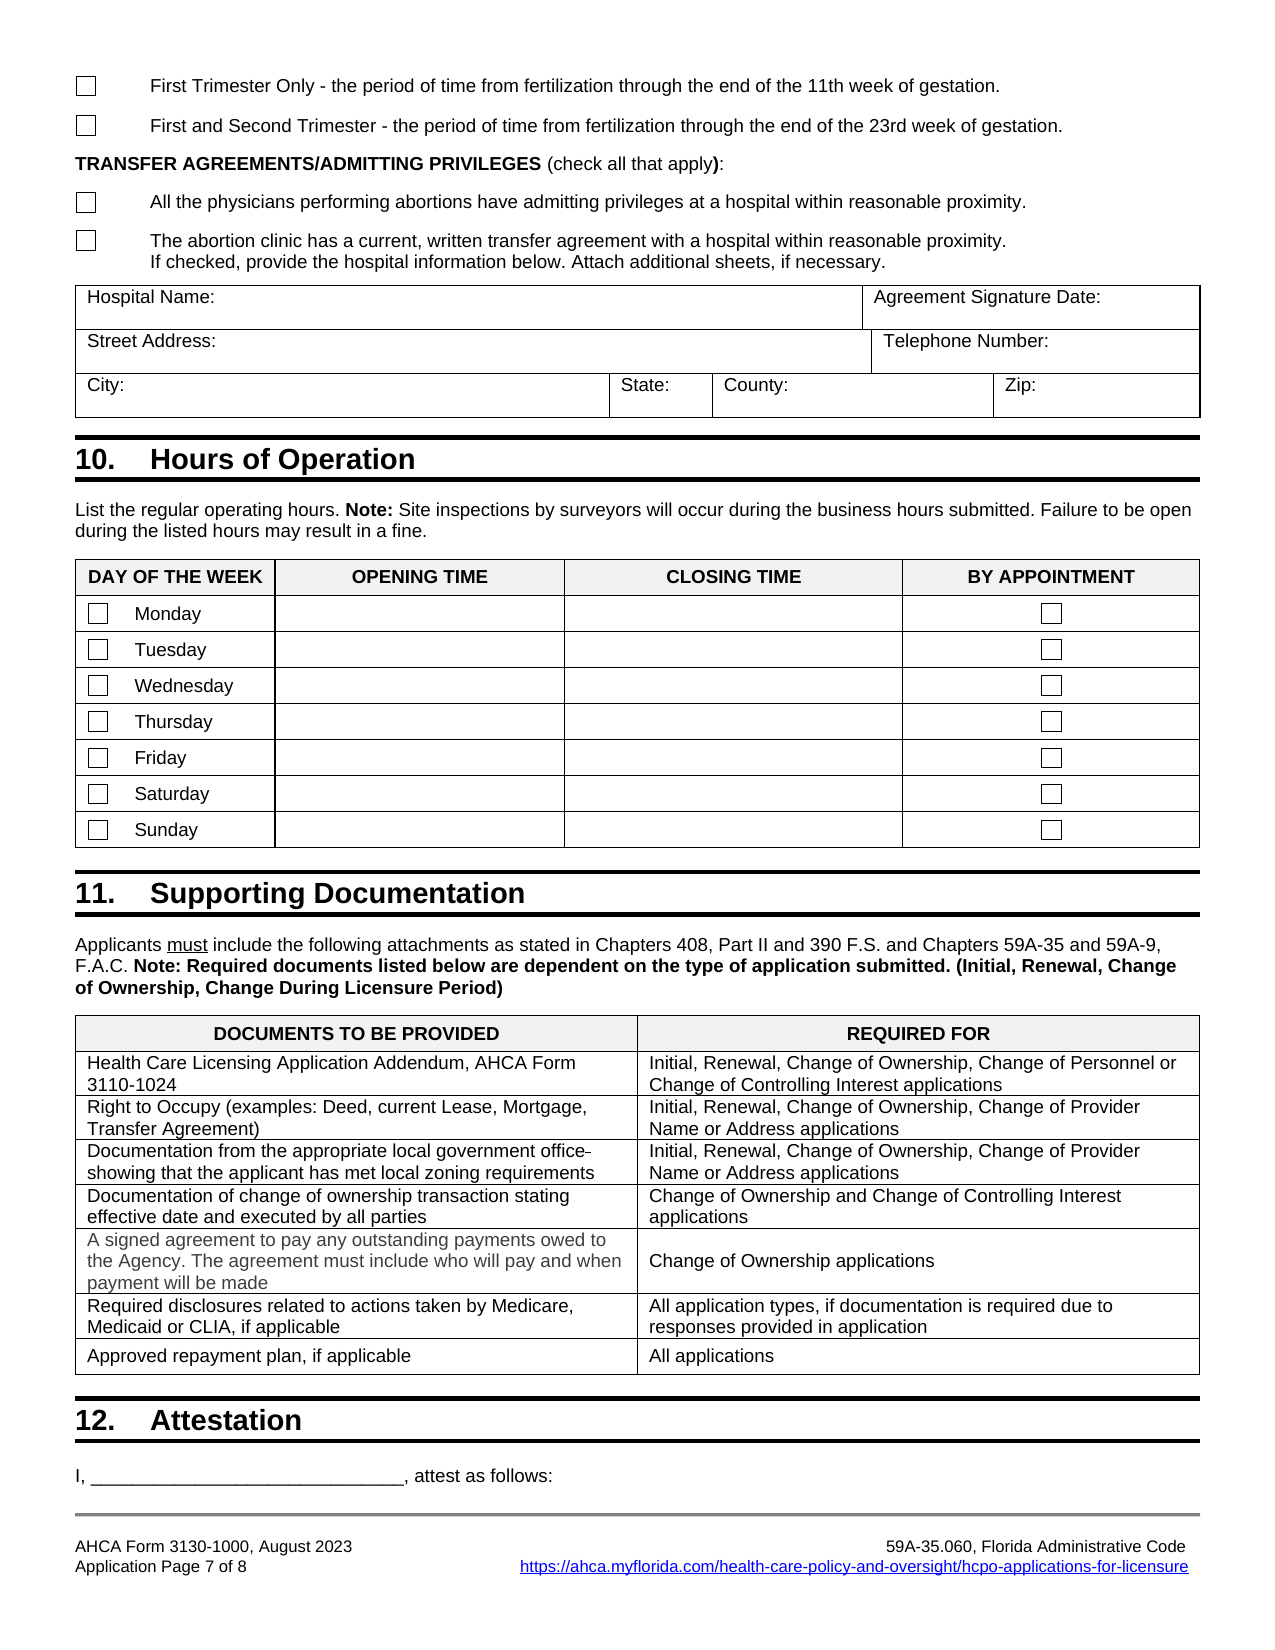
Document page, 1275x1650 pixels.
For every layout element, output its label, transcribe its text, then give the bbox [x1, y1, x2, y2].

table_cell [565, 632, 902, 667]
table_cell Initial, Renewal, Change of Ownership, Change of Provider Name or Address applications [638, 1096, 1199, 1139]
table_cell [565, 740, 902, 775]
table_header BY APPOINTMENT [903, 560, 1199, 595]
text 11. Supporting Documentation [75, 874, 1200, 912]
table_header CLOSING TIME [565, 560, 902, 595]
text First Trimester Only - the period of time from fertilization through the end of the 11th week of gestation. [75, 75, 1200, 97]
table_cell [565, 812, 902, 847]
table_cell Monday [76, 596, 274, 631]
table_cell [903, 632, 1199, 667]
table_cell Initial, Renewal, Change of Ownership, Change of Provider Name or Address applications [638, 1140, 1199, 1183]
table_cell [276, 596, 564, 631]
table_cell Saturday [76, 776, 274, 811]
table_cell [276, 704, 564, 739]
table_header OPENING TIME [276, 560, 564, 595]
table_cell Right to Occupy (examples: Deed, current Lease, Mortgage, Transfer Agreement) [76, 1096, 637, 1139]
table_cell Telephone Number: [872, 330, 1199, 373]
text I, ______________________________, attest as follows: [75, 1465, 1200, 1486]
table_cell [565, 704, 902, 739]
text If checked, provide the hospital information below. Attach additional sheets, if necessary. [75, 251, 1200, 273]
text First and Second Trimester - the period of time from fertilization through the end of the 23rd week of gestation. [75, 114, 1200, 136]
table_cell [276, 740, 564, 775]
table_cell Zip: [994, 374, 1199, 417]
table_cell [903, 812, 1199, 847]
table_cell [276, 632, 564, 667]
table_cell Documentation of change of ownership transaction stating effective date and executed by all parties [76, 1185, 637, 1228]
table_cell All application types, if documentation is required due to responses provided in application [638, 1294, 1199, 1337]
table_cell Health Care Licensing Application Addendum, AHCA Form 3110-1024 [76, 1052, 637, 1095]
table_cell Wednesday [76, 668, 274, 703]
table_cell [903, 704, 1199, 739]
table_cell [565, 596, 902, 631]
table_cell [276, 668, 564, 703]
table_cell [903, 776, 1199, 811]
table_cell State: [610, 374, 712, 417]
table_cell Initial, Renewal, Change of Ownership, Change of Personnel or Change of Controlling Interest applications [638, 1052, 1199, 1095]
table_cell Friday [76, 740, 274, 775]
table_cell [903, 668, 1199, 703]
table_cell Required disclosures related to actions taken by Medicare, Medicaid or CLIA, if applicable [76, 1294, 637, 1337]
table_header Agreement Signature Date: [863, 286, 1199, 329]
table_cell Approved repayment plan, if applicable [76, 1339, 637, 1373]
table_cell Tuesday [76, 632, 274, 667]
text The abortion clinic has a current, written transfer agreement with a hospital within reasonable proximity. [75, 229, 1200, 251]
text 12. Attestation [75, 1401, 1200, 1439]
table_cell [565, 668, 902, 703]
table_header REQUIRED FOR [638, 1016, 1199, 1051]
table_cell Thursday [76, 704, 274, 739]
table_header DOCUMENTS TO BE PROVIDED [76, 1016, 637, 1051]
text TRANSFER AGREEMENTS/ADMITTING PRIVILEGES (check all that apply): [75, 153, 1200, 174]
text Applicants must include the following attachments as stated in Chapters 408, Part II and 390 F.S. and Chapters 59A-35 and 59A-9, F.A.C. Note: Required documents listed below are dependent on the type of application submitted. (Initial, Renewal, Change of Ownership, Change During Licensure Period) [75, 933, 1200, 998]
text List the regular operating hours. Note: Site inspections by surveyors will occur during the business hours submitted. Failure to be open during the listed hours may result in a fine. [75, 499, 1200, 542]
table_cell Change of Ownership and Change of Controlling Interest applications [638, 1185, 1199, 1228]
table_cell Sunday [76, 812, 274, 847]
text All the physicians performing abortions have admitting privileges at a hospital within reasonable proximity. [75, 191, 1200, 213]
table_cell [565, 776, 902, 811]
table_header DAY OF THE WEEK [76, 560, 274, 595]
table_cell Street Address: [76, 330, 871, 373]
table_cell [903, 740, 1199, 775]
table_cell A signed agreement to pay any outstanding payments owed to the Agency. The agreement must include who will pay and when payment will be made [76, 1229, 637, 1293]
table_cell Documentation from the appropriate local government office showing that the applicant has met local zoning requirements [76, 1140, 637, 1183]
table_cell All applications [638, 1339, 1199, 1373]
table_cell [276, 776, 564, 811]
table_cell Change of Ownership applications [638, 1229, 1199, 1293]
text 10. Hours of Operation [75, 440, 1200, 477]
table_header Hospital Name: [76, 286, 862, 329]
table_cell [276, 812, 564, 847]
table_cell County: [713, 374, 993, 417]
table_cell [903, 596, 1199, 631]
table_cell City: [76, 374, 609, 417]
